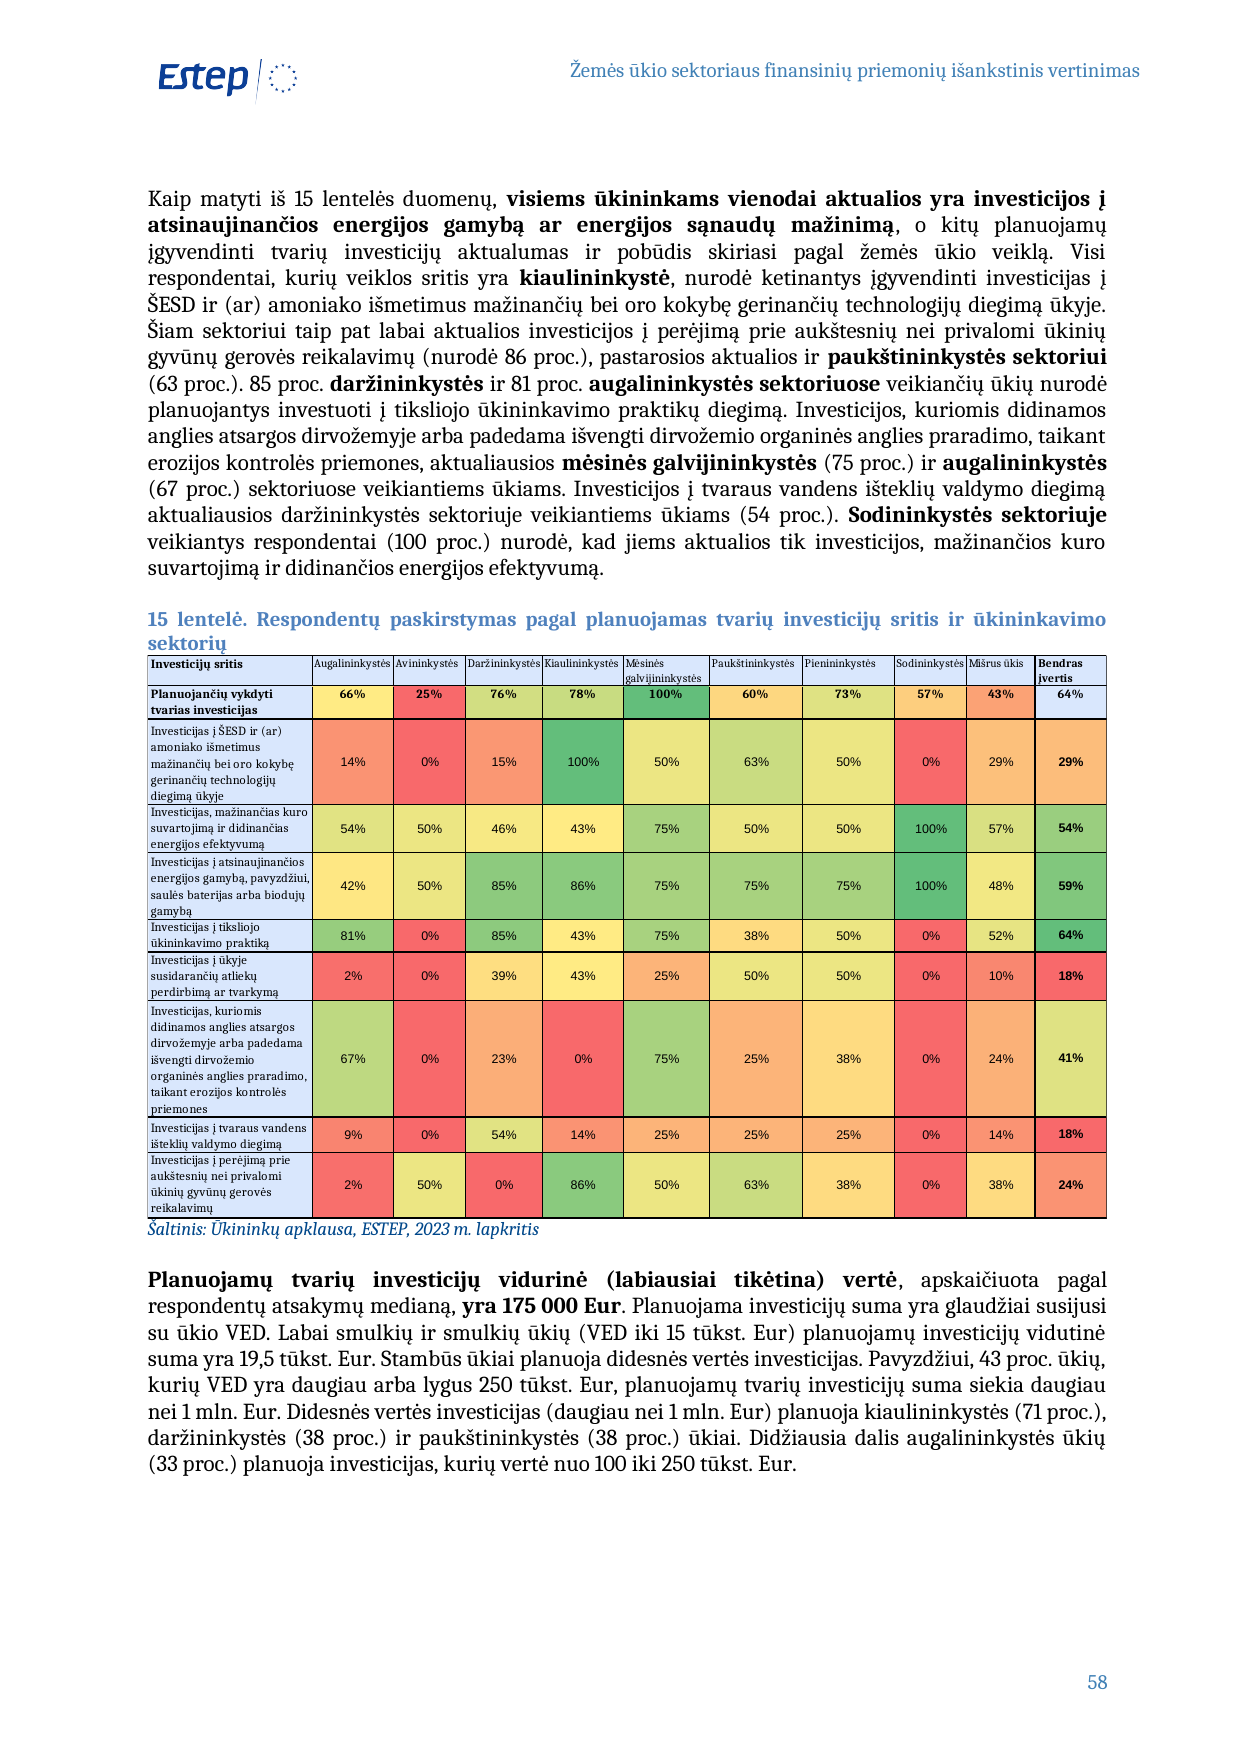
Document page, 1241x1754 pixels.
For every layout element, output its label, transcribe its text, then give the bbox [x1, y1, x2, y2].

text Planuojamų tvarių investicijų vidurinė (labiausiai tikėtina) vertė, apskaičiuota pagal respondentų atsakymų medianą, yra 175 000 Eur. Planuojama investicijų suma yra glaudžiai susijusi su ūkio VED. Labai smulkių ir smulkių ūkių (VED iki 15 tūkst. Eur) planuojamų investicijų vidutinė suma yra 19,5 tūkst. Eur. Stambūs ūkiai planuoja didesnės vertės investicijas. Pavyzdžiui, 43 proc. ūkių, kurių VED yra daugiau arba lygus 250 tūkst. Eur, planuojamų tvarių investicijų suma siekia daugiau nei 1 mln. Eur. Didesnės vertės investicijas (daugiau nei 1 mln. Eur) planuoja kiaulininkystės (71 proc.), daržininkystės (38 proc.) ir paukštininkystės (38 proc.) ūkiai. Didžiausia dalis augalininkystės ūkių (33 proc.) planuoja investicijas, kurių vertė nuo 100 iki 250 tūkst. Eur. [148, 1267, 1107, 1478]
text Šaltinis: Ūkininkų apklausa, ESTEP, 2023 m. lapkritis [148, 1219, 1107, 1240]
text Kaip matyti iš 15 lentelės duomenų, visiems ūkininkams vienodai aktualios yra investicijos į atsinaujinančios energijos gamybą ar energijos sąnaudų mažinimą, o kitų planuojamų įgyvendinti tvarių investicijų aktualumas ir pobūdis skiriasi pagal žemės ūkio veiklą. Visi respondentai, kurių veiklos sritis yra kiaulininkystė, nurodė ketinantys įgyvendinti investicijas į ŠESD ir (ar) amoniako išmetimus mažinančių bei oro kokybę gerinančių technologijų diegimą ūkyje. Šiam sektoriui taip pat labai aktualios investicijos į perėjimą prie aukštesnių nei privalomi ūkinių gyvūnų gerovės reikalavimų (nurodė 86 proc.), pastarosios aktualios ir paukštininkystės sektoriui (63 proc.). 85 proc. daržininkystės ir 81 proc. augalininkystės sektoriuose veikiančių ūkių nurodė planuojantys investuoti į tiksliojo ūkininkavimo praktikų diegimą. Investicijos, kuriomis didinamos anglies atsargos dirvožemyje arba padedama išvengti dirvožemio organinės anglies praradimo, taikant erozijos kontrolės priemones, aktualiausios mėsinės galvijininkystės (75 proc.) ir augalininkystės (67 proc.) sektoriuose veikiantiems ūkiams. Investicijos į tvaraus vandens išteklių valdymo diegimą aktualiausios daržininkystės sektoriuje veikiantiems ūkiams (54 proc.). Sodininkystės sektoriuje veikiantys respondentai (100 proc.) nurodė, kad jiems aktualios tik investicijos, mažinančios kuro suvartojimą ir didinančios energijos efektyvumą. [148, 186, 1107, 581]
picture [158, 59, 298, 105]
text 15 lentelė. Respondentų paskirstymas pagal planuojamas tvarių investicijų sritis ir ūkininkavimo sektorių [148, 608, 1107, 655]
